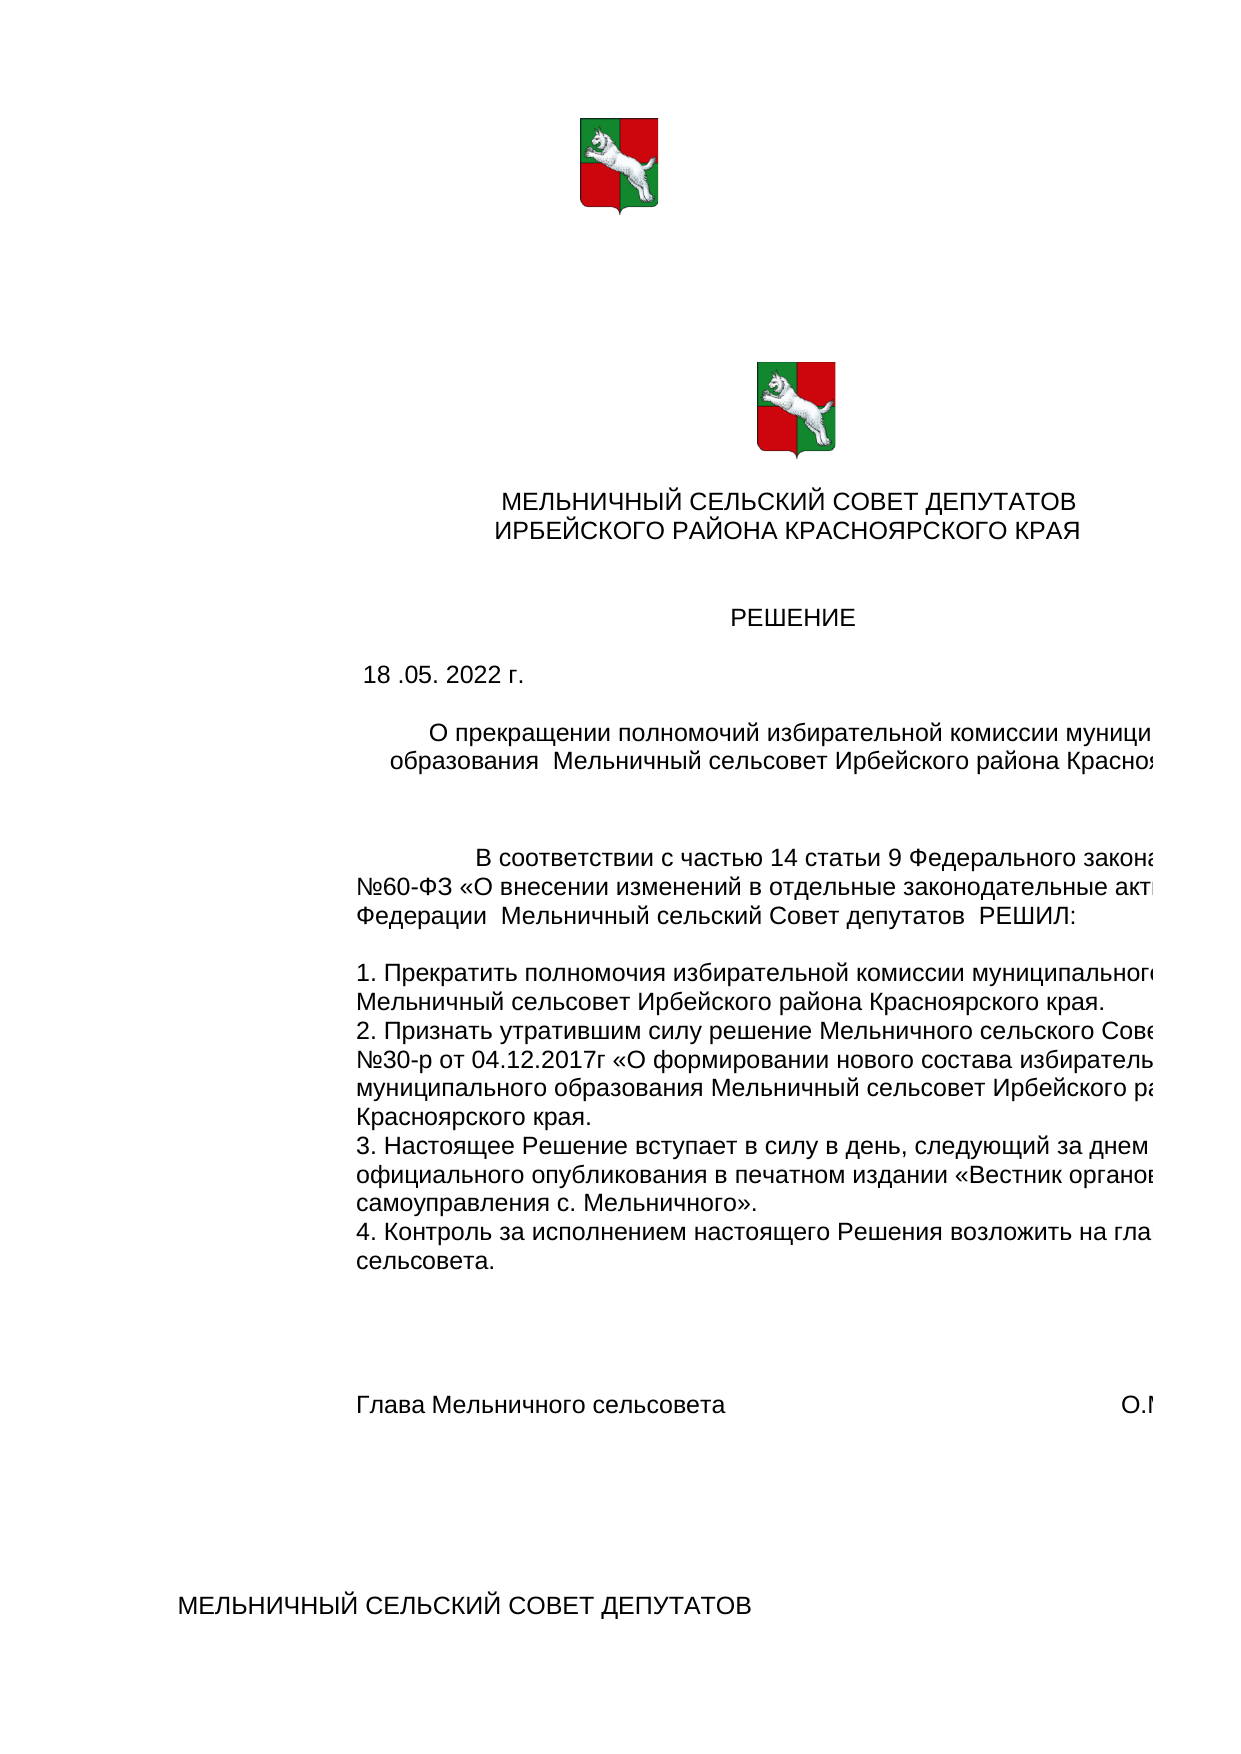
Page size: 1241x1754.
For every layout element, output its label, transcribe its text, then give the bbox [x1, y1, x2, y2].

text МЕЛЬНИЧНЫЙ СЕЛЬСКИЙ СОВЕТ ДЕПУТАТОВ [177, 244, 1152, 1620]
picture [580, 118, 659, 215]
